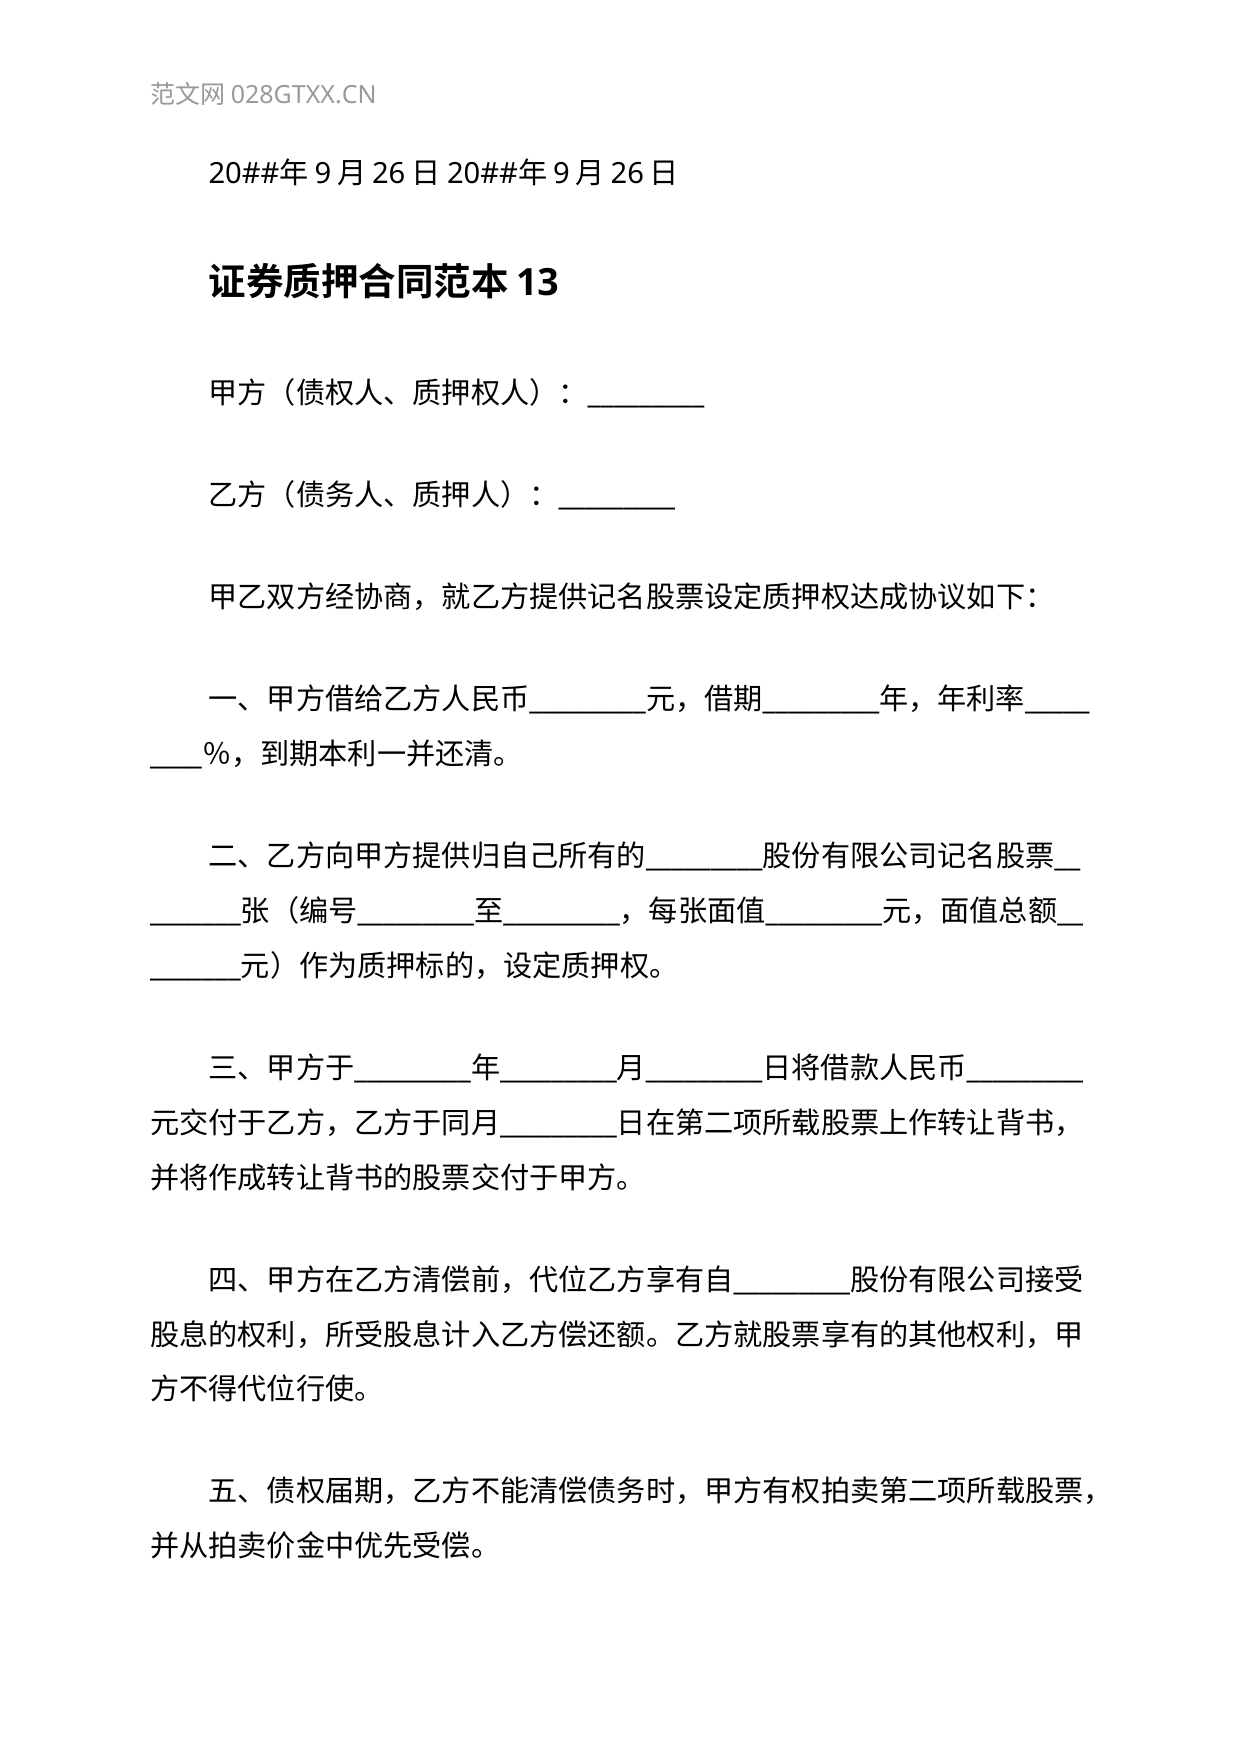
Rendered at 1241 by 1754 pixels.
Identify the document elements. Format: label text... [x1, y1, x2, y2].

text 三、甲方于_________年_________月_________日将借款人民币_________元交付于乙方，乙方于同月_________日在第二项所载股票上作转让背书，并将作成转让背书的股票交付于甲方。 [150, 1044, 1090, 1197]
text 证券质押合同范本13 [150, 252, 1090, 306]
text 20##年9月26日 20##年9月26日 [150, 150, 1090, 192]
text 四、甲方在乙方清偿前，代位乙方享有自_________股份有限公司接受股息的权利，所受股息计入乙方偿还额。乙方就股票享有的其他权利，甲方不得代位行使。 [150, 1256, 1090, 1408]
text 一、甲方借给乙方人民币_________元，借期_________年，年利率_________％，到期本利一并还清。 [150, 675, 1090, 773]
text 甲方（债权人、质押权人）：_________ [150, 369, 1090, 412]
text 乙方（债务人、质押人）：_________ [150, 472, 1090, 514]
text 二、乙方向甲方提供归自己所有的_________股份有限公司记名股票_________张（编号_________至_________，每张面值_________元，面值总额_________元）作为质押标的，设定质押权。 [150, 832, 1090, 985]
text 甲乙双方经协商，就乙方提供记名股票设定质押权达成协议如下： [150, 573, 1090, 616]
text 五、债权届期，乙方不能清偿债务时，甲方有权拍卖第二项所载股票，并从拍卖价金中优先受偿。 [150, 1468, 1090, 1565]
